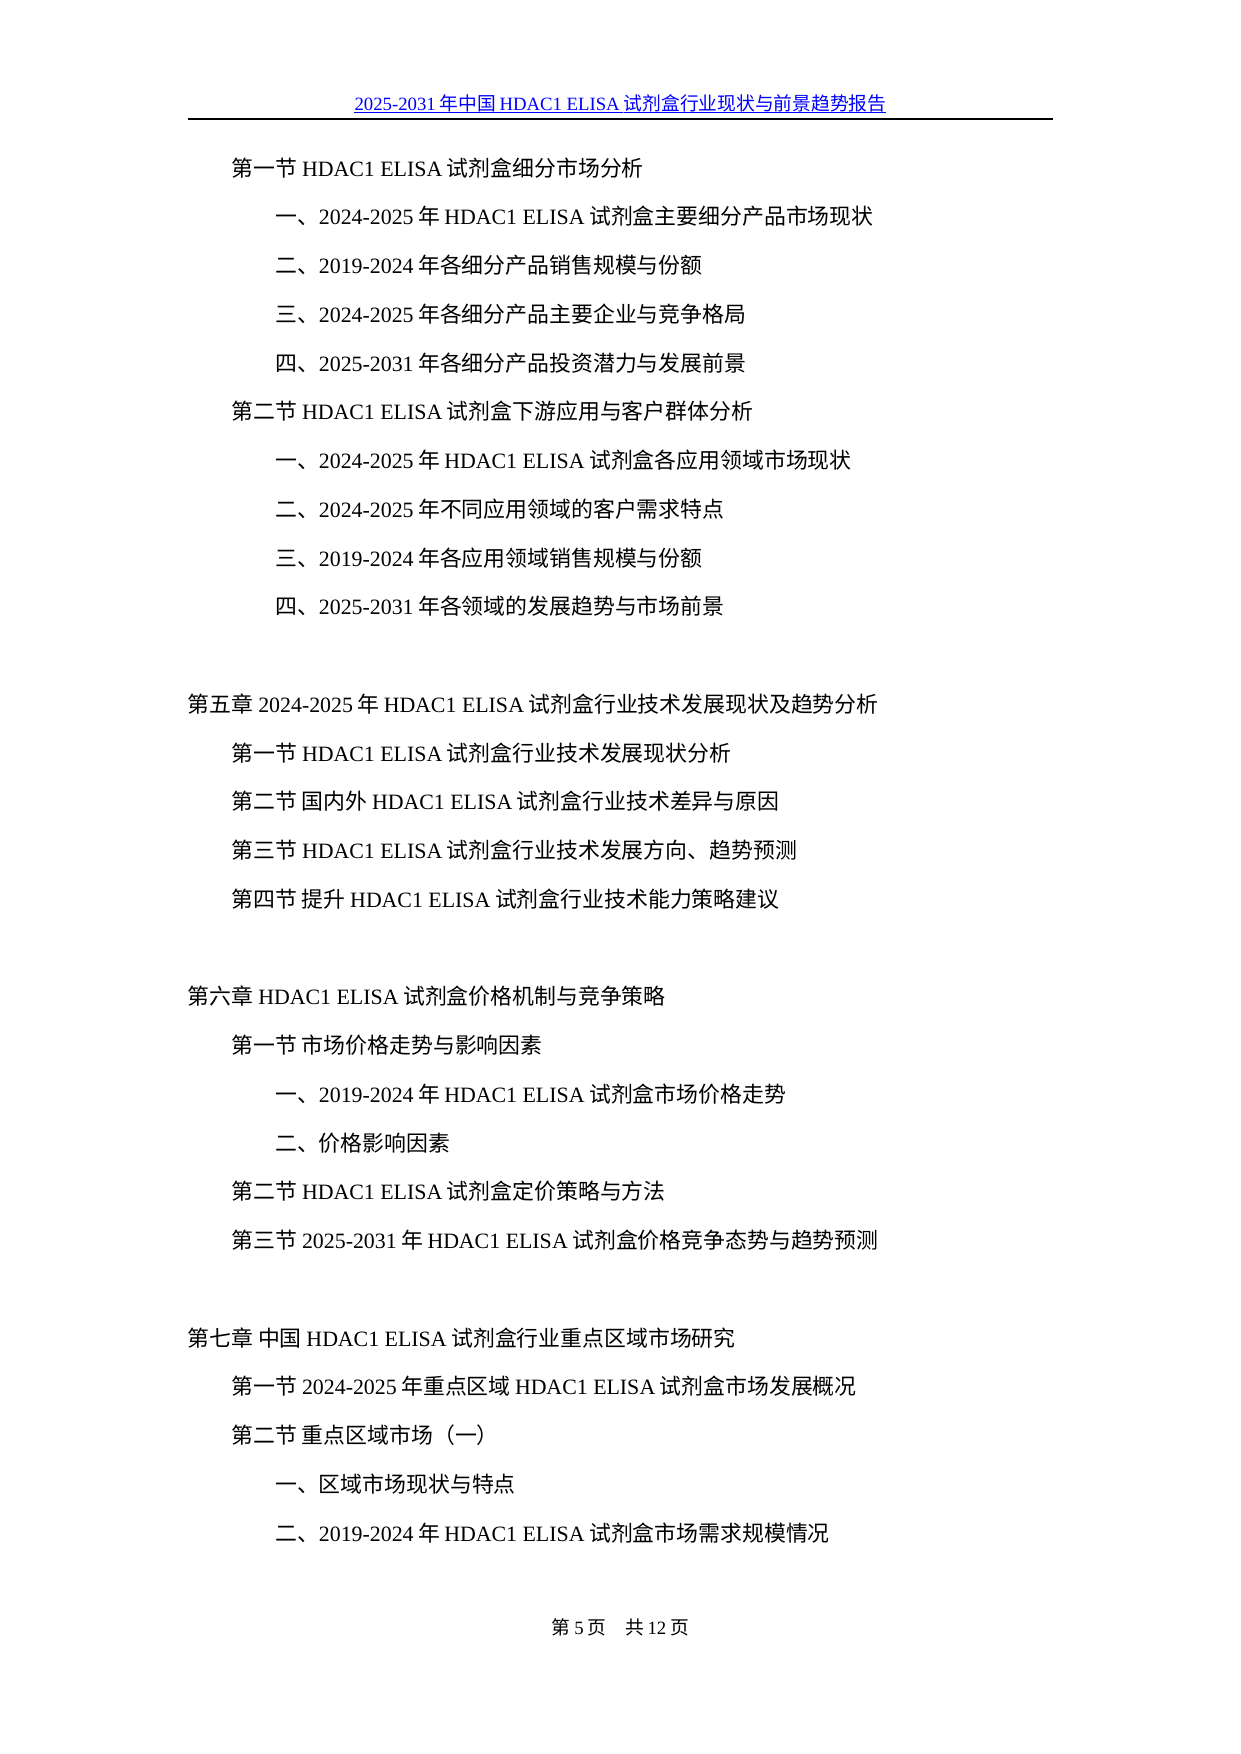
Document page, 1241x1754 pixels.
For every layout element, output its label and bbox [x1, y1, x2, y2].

text [187, 150, 1053, 1548]
